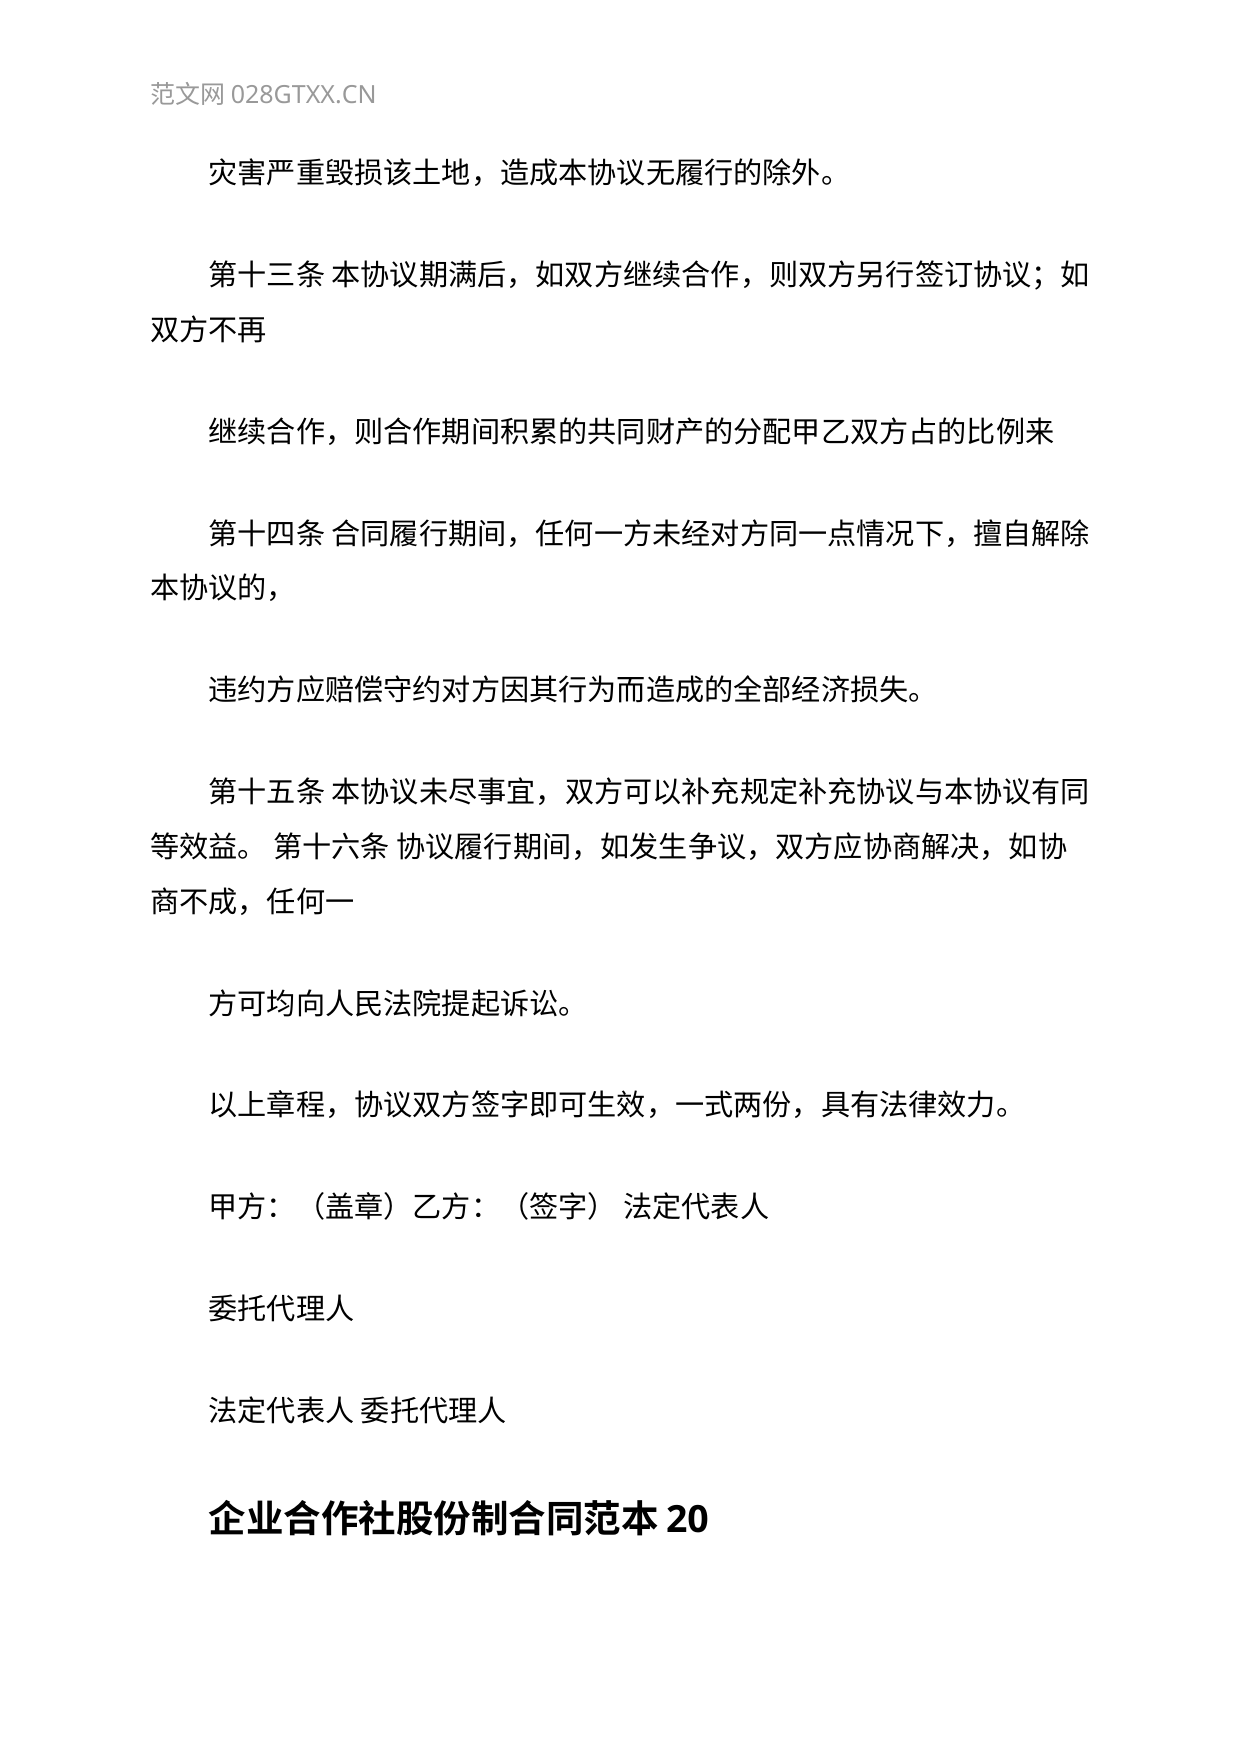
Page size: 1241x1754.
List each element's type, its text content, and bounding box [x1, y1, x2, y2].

text 法定代表人 委托代理人 [150, 1387, 1090, 1429]
text 灾害严重毁损该土地，造成本协议无履行的除外。 [150, 150, 1090, 192]
text 第十四条 合同履行期间，任何一方未经对方同一点情况下，擅自解除本协议的， [150, 510, 1090, 607]
text 第十三条 本协议期满后，如双方继续合作，则双方另行签订协议；如双方不再 [150, 252, 1090, 349]
text 违约方应赔偿守约对方因其行为而造成的全部经济损失。 [150, 667, 1090, 709]
text 委托代理人 [150, 1286, 1090, 1328]
text 第十五条 本协议未尽事宜，双方可以补充规定补充协议与本协议有同等效益。 第十六条 协议履行期间，如发生争议，双方应协商解决，如协商不成，任何一 [150, 769, 1090, 921]
text 企业合作社股份制合同范本20 [150, 1489, 1090, 1543]
text 以上章程，协议双方签字即可生效，一式两份，具有法律效力。 [150, 1082, 1090, 1124]
text 甲方：（盖章）乙方：（签字） 法定代表人 [150, 1184, 1090, 1226]
text 方可均向人民法院提起诉讼。 [150, 980, 1090, 1022]
text 继续合作，则合作期间积累的共同财产的分配甲乙双方占的比例来 [150, 408, 1090, 451]
